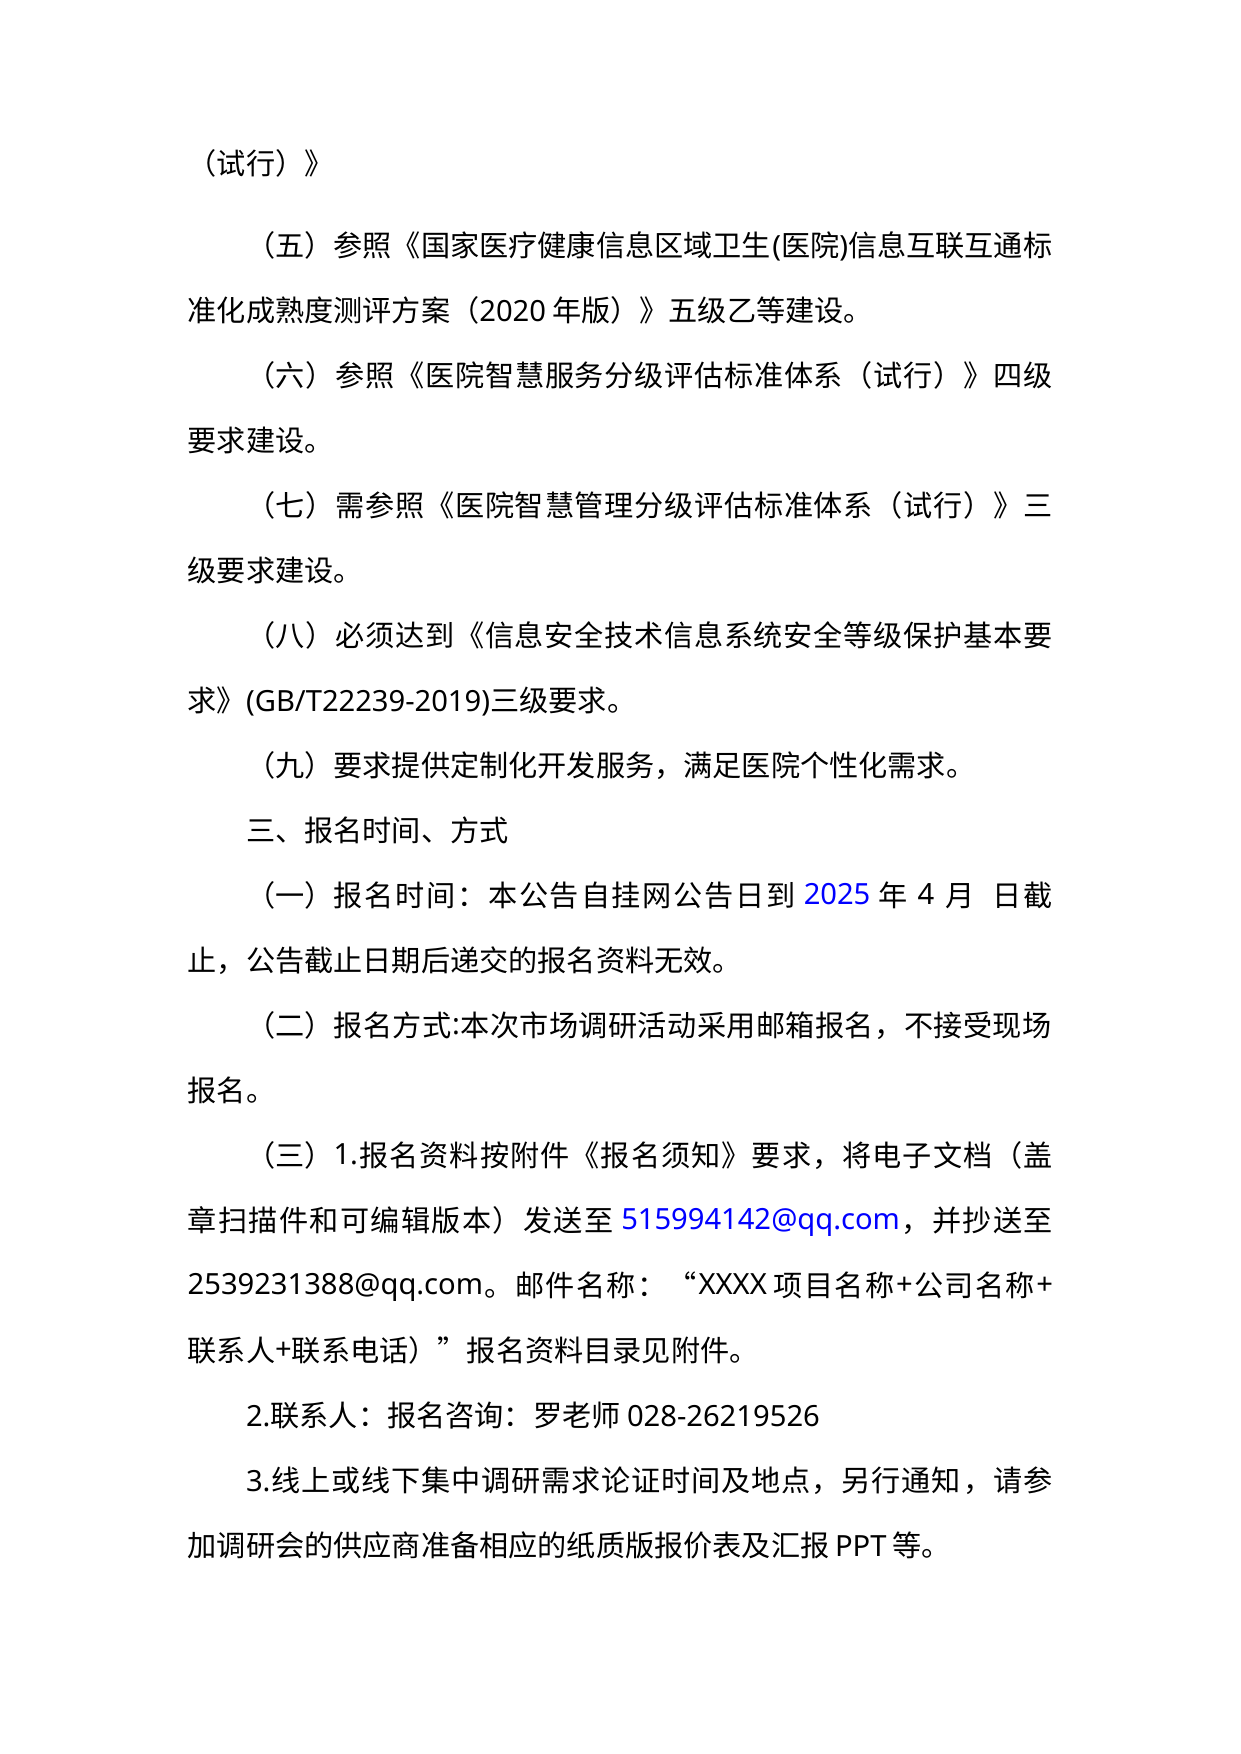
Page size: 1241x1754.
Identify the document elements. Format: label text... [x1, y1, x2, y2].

text （七）需参照《医院智慧管理分级评估标准体系（试行）》三级要求建设。 [187, 471, 1053, 601]
list 1.报名资料按附件《报名须知》要求，将电子文档（盖章扫描件和可编辑版本）发送至515994142@qq.com，并抄送至2539231388@qq.com。邮件名称：“XXXX项目名称+公司名称+联系人+联系电话）”报名资料目录见附件。 [187, 1121, 1053, 1381]
text 2.联系人：报名咨询：罗老师 028-26219526 [187, 1381, 1053, 1446]
list 三、报名时间、方式 [187, 796, 1053, 861]
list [187, 129, 1053, 194]
list 报名时间：本公告自挂网公告日到2025年 4 月 日截止，公告截止日期后递交的报名资料无效。 [187, 861, 1053, 991]
text （六）参照《医院智慧服务分级评估标准体系（试行）》四级要求建设。 [187, 341, 1053, 471]
text （九）要求提供定制化开发服务，满足医院个性化需求。 [187, 731, 1053, 796]
text 3.线上或线下集中调研需求论证时间及地点，另行通知，请参加调研会的供应商准备相应的纸质版报价表及汇报PPT等。 [187, 1446, 1053, 1576]
list 参照《国家医疗健康信息区域卫生(医院)信息互联互通标准化成熟度测评方案（2020年版）》五级乙等建设。 [187, 211, 1053, 341]
list 报名方式:本次市场调研活动采用邮箱报名，不接受现场报名。 [187, 991, 1053, 1121]
text （八）必须达到《信息安全技术信息系统安全等级保护基本要求》(GB/T22239-2019)三级要求。 [187, 601, 1053, 731]
